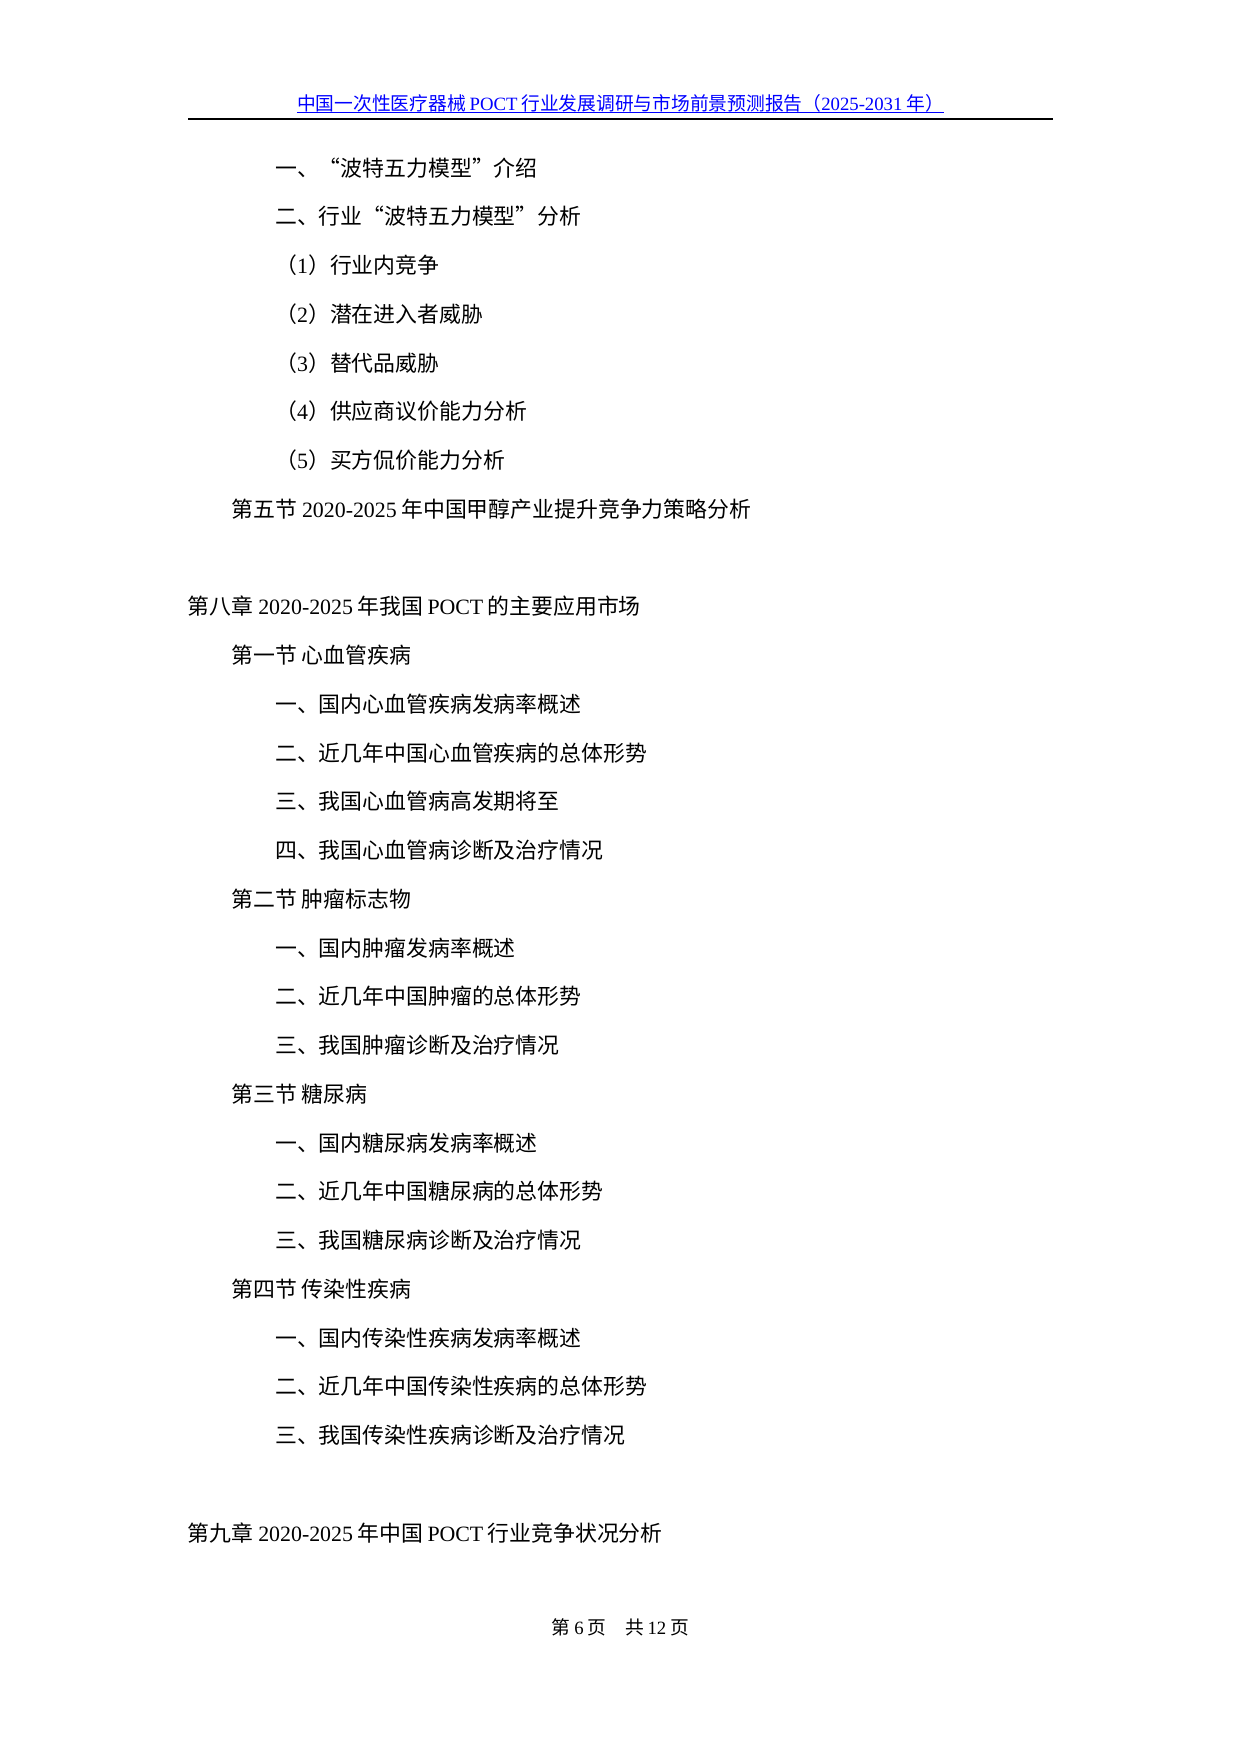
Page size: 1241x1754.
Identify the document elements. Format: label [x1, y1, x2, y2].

text [187, 150, 1053, 1548]
